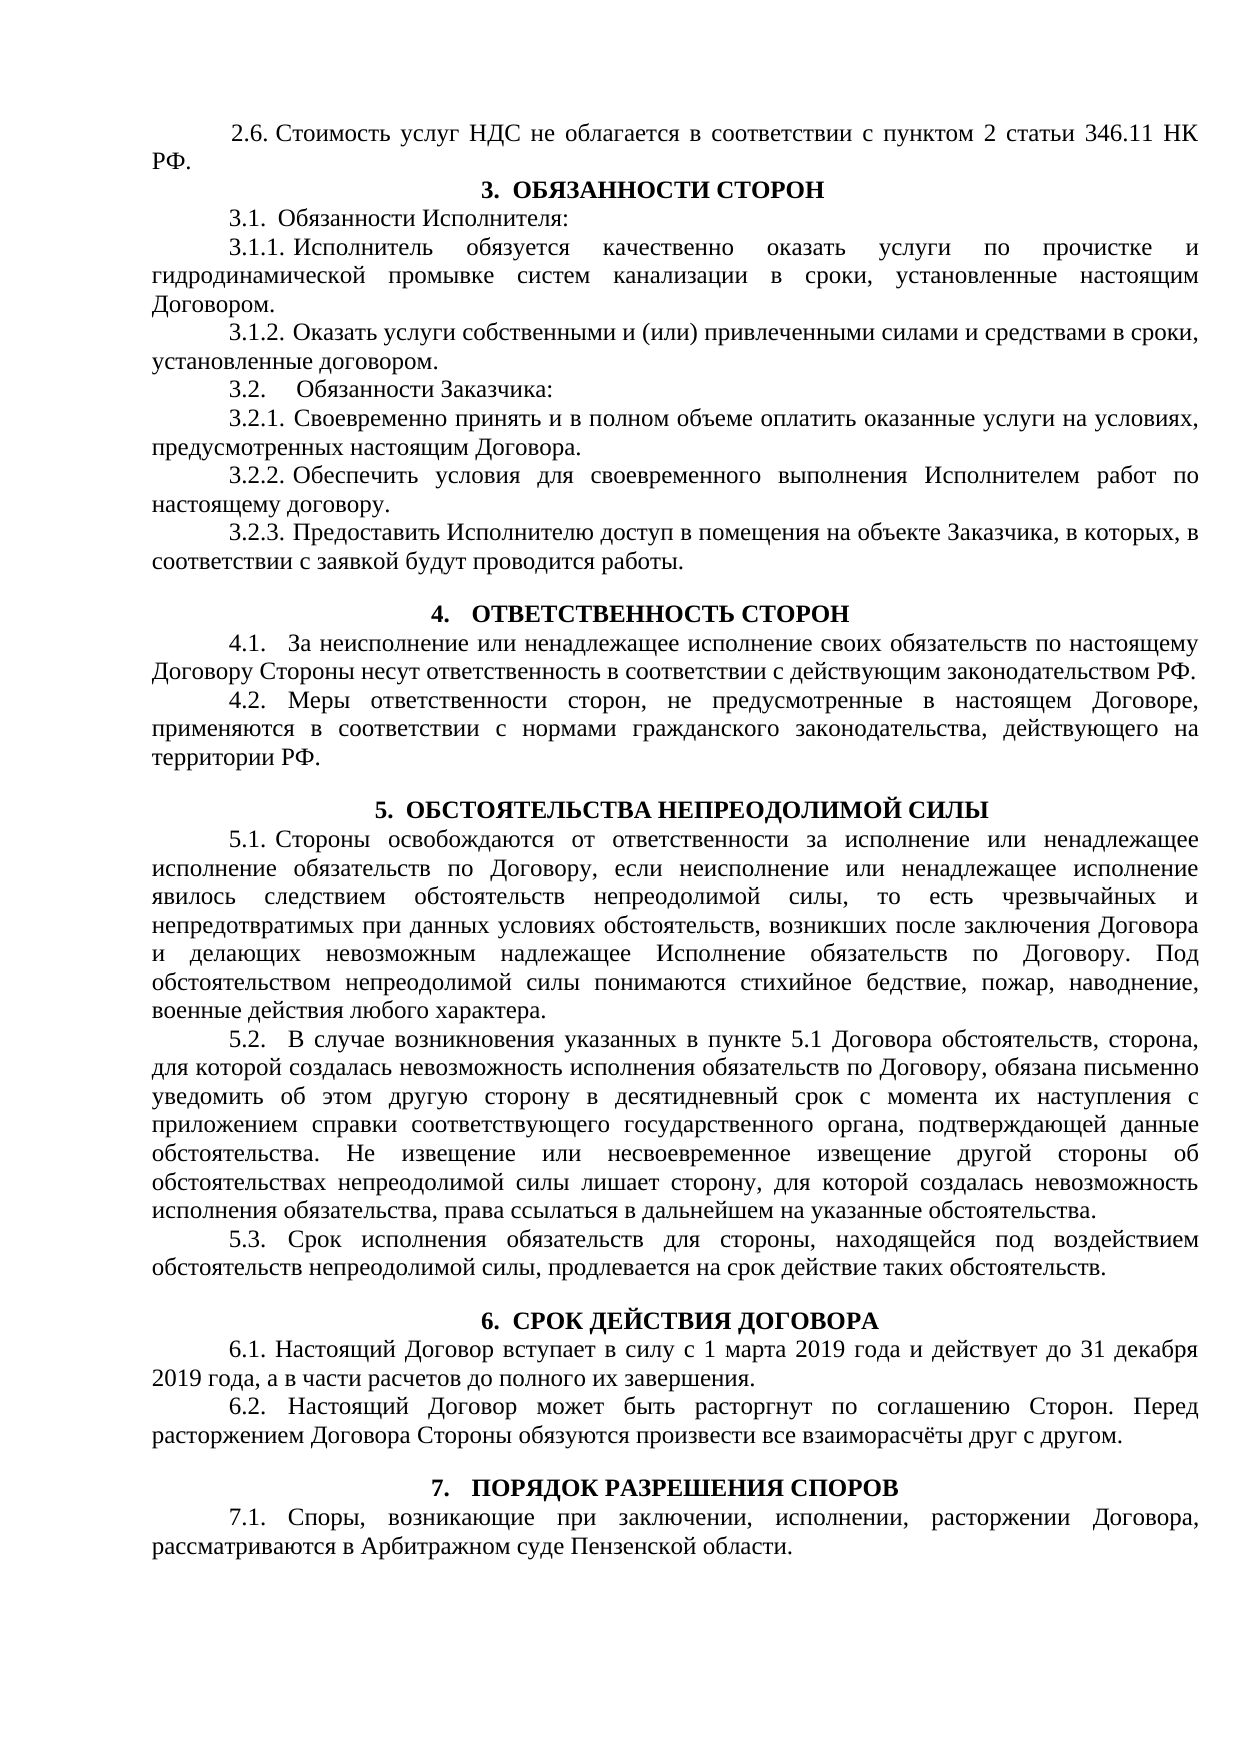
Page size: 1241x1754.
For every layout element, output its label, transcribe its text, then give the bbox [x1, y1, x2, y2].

list Настоящий Договор вступает в силу с 1 марта 2019 года и действует до 31 декабря 2019 года, а в части расчетов до полного их завершения. [152, 1335, 1200, 1392]
list СРОК ДЕЙСТВИЯ ДОГОВОРА [481, 1306, 1200, 1335]
list Срок исполнения обязательств для стороны, находящейся под воздействием обстоятельств непреодолимой силы, продлевается на срок действие таких обстоятельств. [152, 1224, 1200, 1281]
list Стороны освобождаются от ответственности за исполнение или ненадлежащее исполнение обязательств по Договору, если неисполнение или ненадлежащее исполнение явилось следствием обстоятельств непреодолимой силы, то есть чрезвычайных и непредотвратимых при данных условиях обстоятельств, возникших после заключения Договора и делающих невозможным надлежащее Исполнение обязательств по Договору. Под обстоятельством непреодолимой силы понимаются стихийное бедствие, пожар, наводнение, военные действия любого характера. [152, 824, 1200, 1024]
list ПОРЯДОК РАЗРЕШЕНИЯ СПОРОВ [431, 1473, 1200, 1502]
list Обязанности Исполнителя: [152, 204, 1200, 232]
list Исполнитель обязуется качественно оказать услуги по прочистке и гидродинамической промывке систем канализации в сроки, установленные настоящим Договором. [152, 232, 1200, 318]
list ОБСТОЯТЕЛЬСТВА НЕПРЕОДОЛИМОЙ СИЛЫ [374, 796, 1200, 824]
list Обязанности Заказчика: [152, 375, 1200, 403]
list Своевременно принять и в полном объеме оплатить оказанные услуги на условиях, предусмотренных настоящим Договора. [152, 403, 1200, 461]
list Настоящий Договор может быть расторгнут по соглашению Сторон. Перед расторжением Договора Стороны обязуются произвести все взаиморасчёты друг с другом. [152, 1392, 1200, 1449]
list За неисполнение или ненадлежащее исполнение своих обязательств по настоящему Договору Стороны несут ответственность в соответствии с действующим законодательством РФ. [152, 628, 1200, 685]
list Меры ответственности сторон, не предусмотренные в настоящем Договоре, применяются в соответствии с нормами гражданского законодательства, действующего на территории РФ. [152, 685, 1200, 771]
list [152, 1502, 1200, 1560]
list Обеспечить условия для своевременного выполнения Исполнителем работ по настоящему договору. [152, 461, 1200, 518]
list Предоставить Исполнителю доступ в помещения на объекте Заказчика, в которых, в соответствии с заявкой будут проводится работы. [152, 518, 1200, 575]
list Стоимость услуг НДС не облагается в соответствии с пунктом 2 статьи 346.11 НК РФ. [152, 118, 1200, 175]
list Оказать услуги собственными и (или) привлеченными силами и средствами в сроки, установленные договором. [152, 318, 1200, 375]
list ОБЯЗАННОСТИ СТОРОН [481, 175, 1200, 204]
list ОТВЕТСТВЕННОСТЬ СТОРОН [431, 600, 1200, 628]
list В случае возникновения указанных в пункте 5.1 Договора обстоятельств, сторона, для которой создалась невозможность исполнения обязательств по Договору, обязана письменно уведомить об этом другую сторону в десятидневный срок с момента их наступления с приложением справки соответствующего государственного органа, подтверждающей данные обстоятельства. Не извещение или несвоевременное извещение другой стороны об обстоятельствах непреодолимой силы лишает сторону, для которой создалась невозможность исполнения обязательства, права ссылаться в дальнейшем на указанные обстоятельства. [152, 1024, 1200, 1224]
